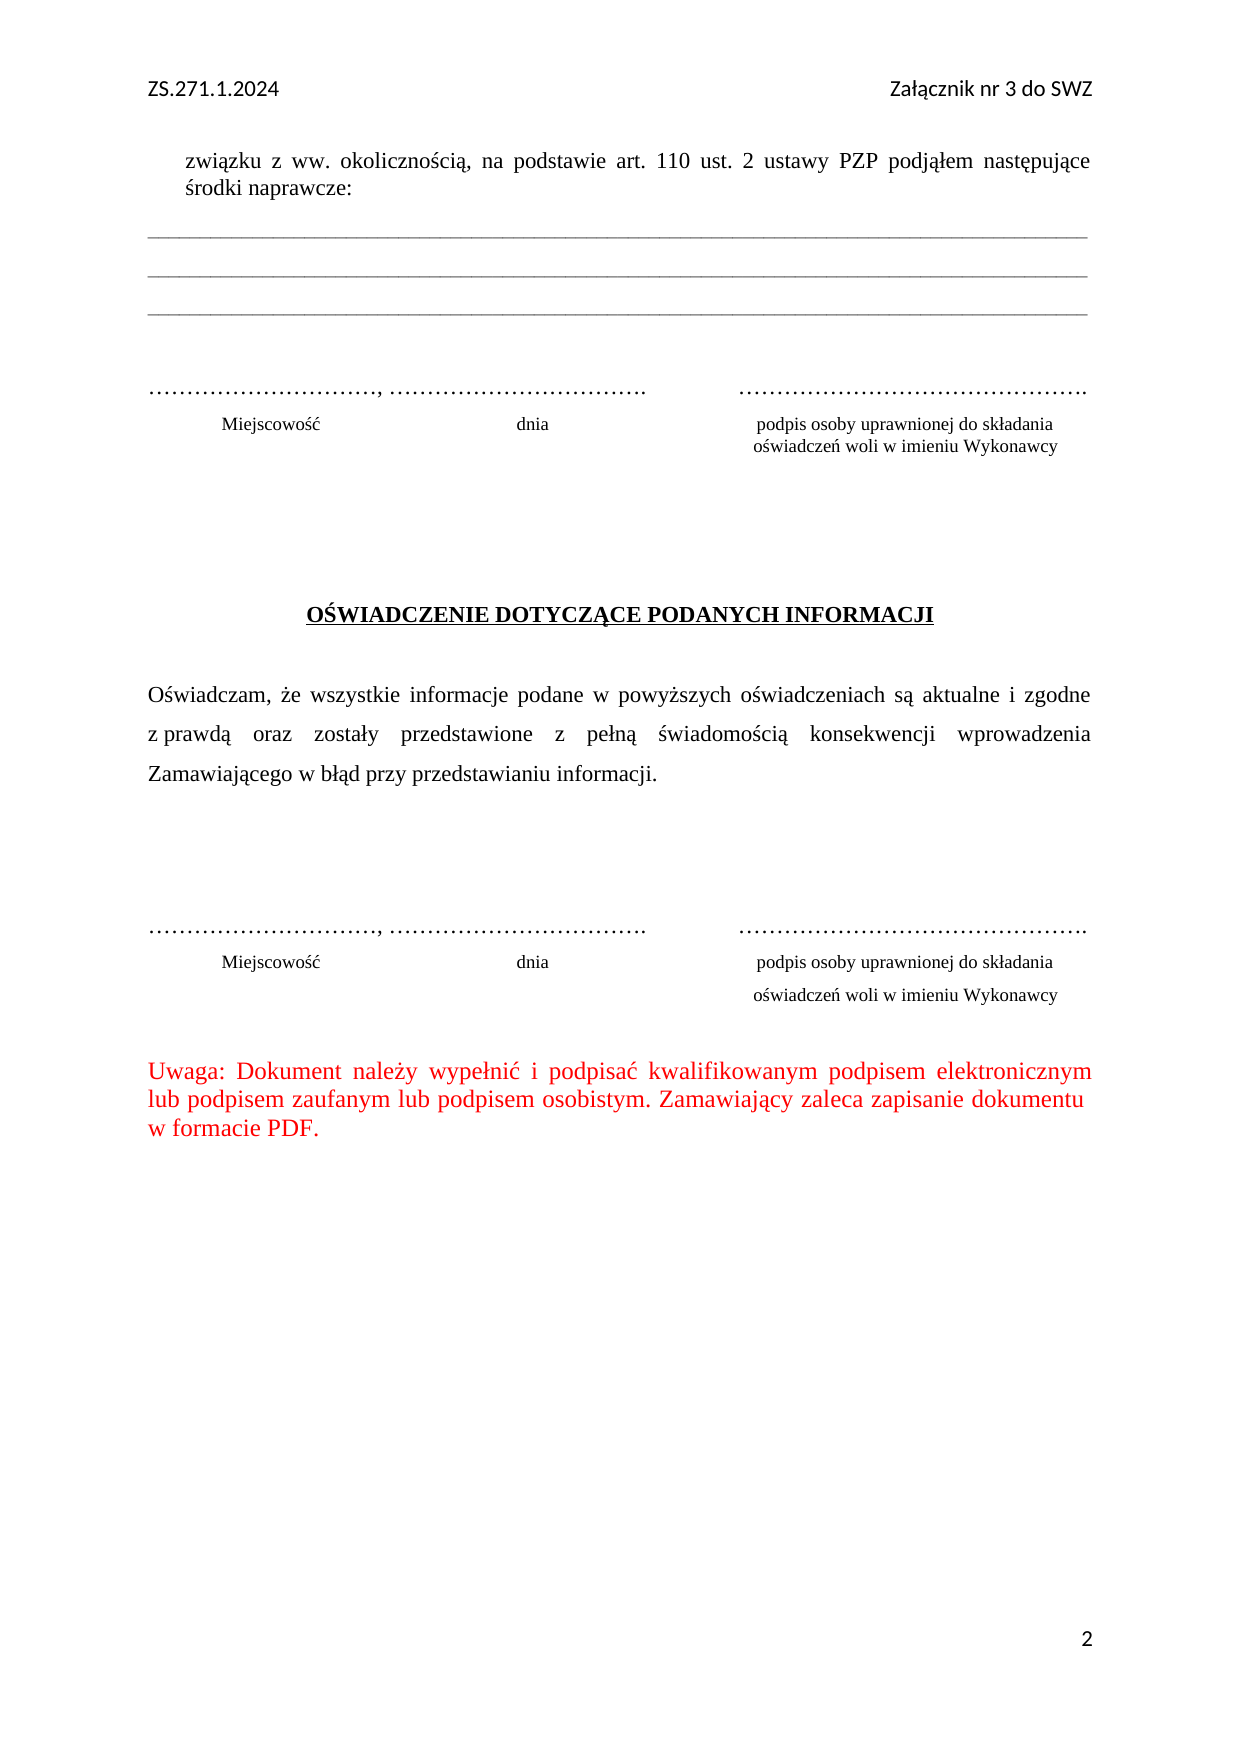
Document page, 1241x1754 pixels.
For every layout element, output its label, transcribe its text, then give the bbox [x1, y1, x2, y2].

text __________________________________________________________________________________________ [148, 257, 1093, 279]
text Miejscowość dnia podpis osoby uprawnionej do składania [148, 413, 1093, 434]
text __________________________________________________________________________________________ [148, 219, 1093, 241]
text …………………………, ……………………………. ………………………………………. [148, 912, 1093, 938]
text Miejscowość dnia podpis osoby uprawnionej do składania [148, 951, 1093, 973]
text Oświadczam, że wszystkie informacje podane w powyższych oświadczeniach są aktualne i zgodne z prawdą oraz zostały przedstawione z pełną świadomością konsekwencji wprowadzenia Zamawiającego w błąd przy przedstawianiu informacji. [148, 681, 1093, 786]
text Uwaga: Dokument należy wypełnić i podpisać kwalifikowanym podpisem elektronicznym lub podpisem zaufanym lub podpisem osobistym. Zamawiający zaleca zapisanie dokumentu w formacie PDF. [148, 1056, 1093, 1142]
text OŚWIADCZENIE DOTYCZĄCE PODANYCH INFORMACJI [148, 606, 1093, 627]
text oświadczeń woli w imieniu Wykonawcy [148, 434, 1093, 456]
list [148, 148, 1093, 200]
text __________________________________________________________________________________________ [148, 296, 1093, 317]
text …………………………, ……………………………. ………………………………………. [148, 373, 1093, 400]
text oświadczeń woli w imieniu Wykonawcy [148, 983, 1093, 1005]
